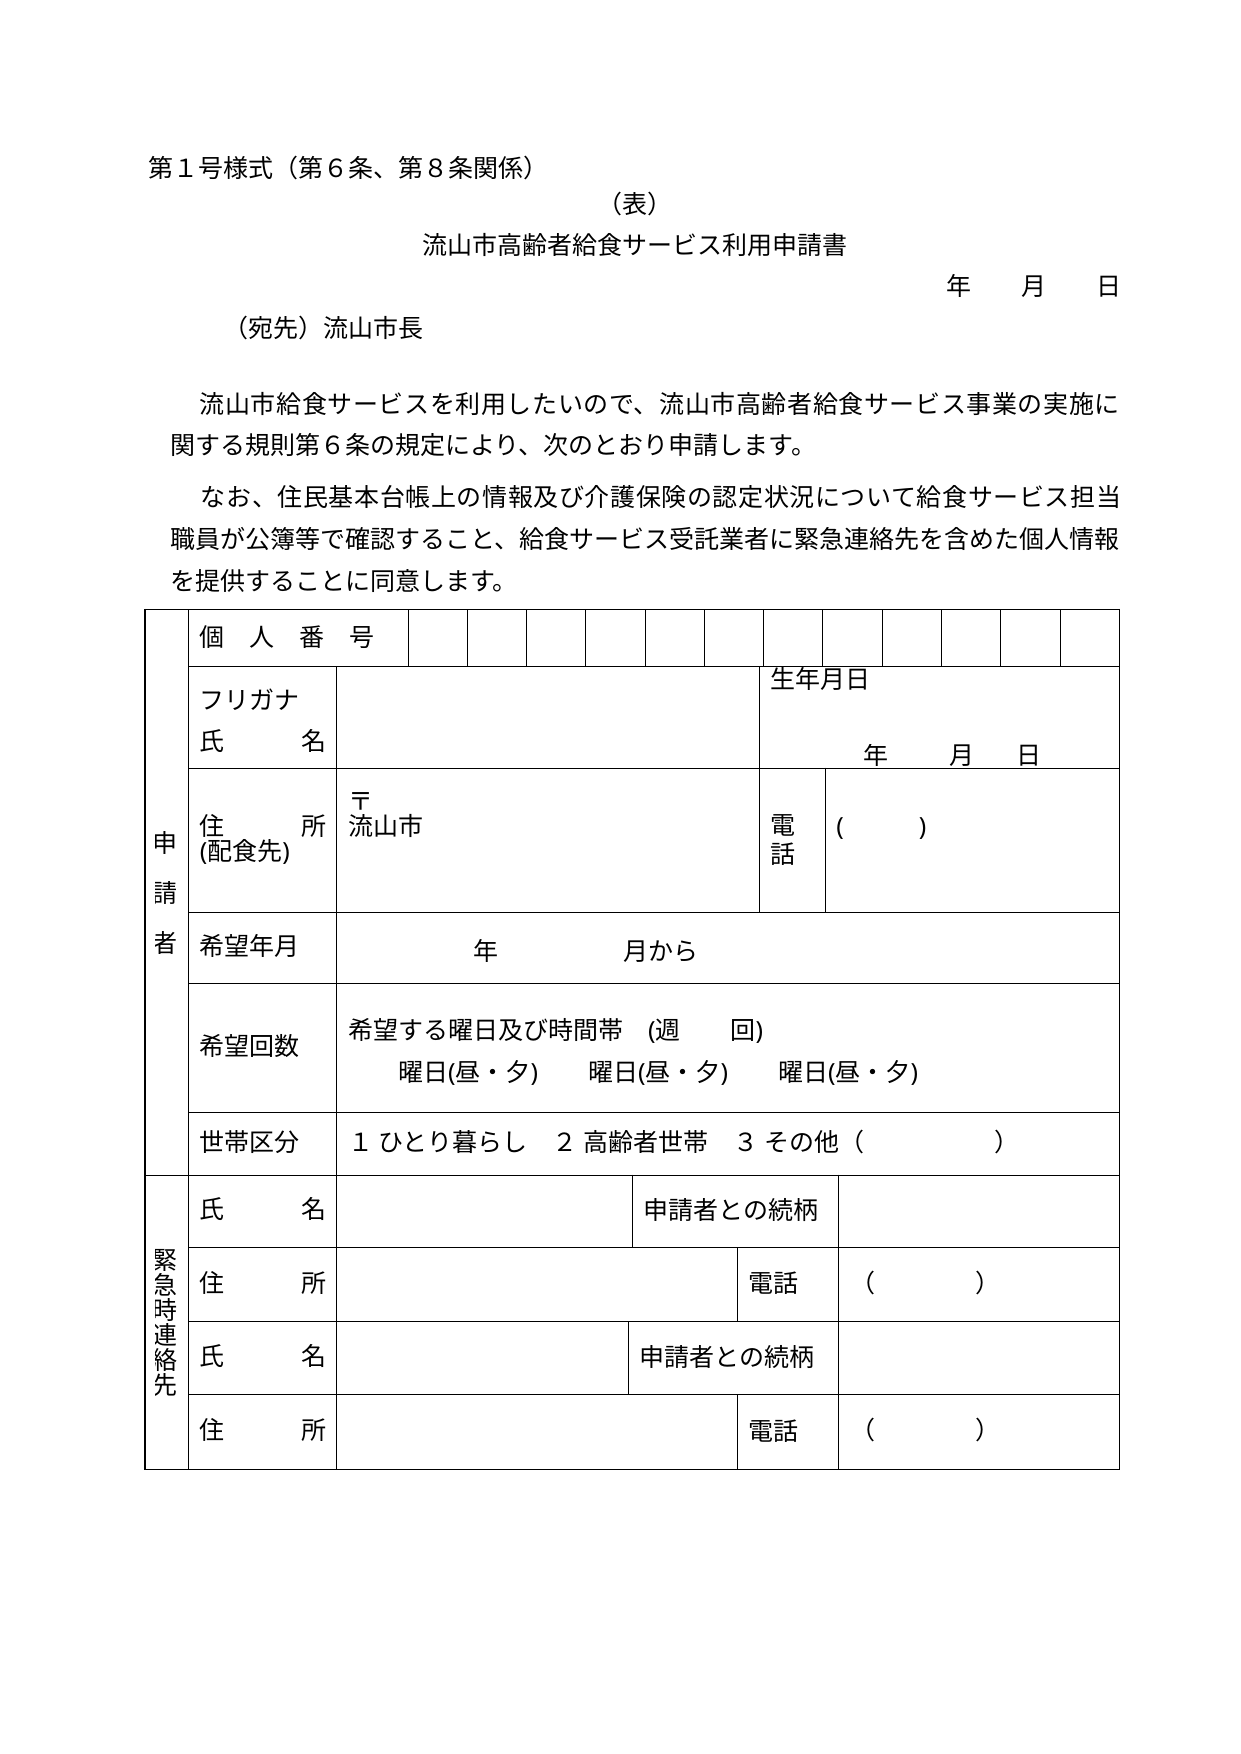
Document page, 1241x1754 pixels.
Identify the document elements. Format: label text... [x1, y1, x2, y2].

table_cell （ ） [839, 1395, 1119, 1469]
table_cell 申請者との続柄 [629, 1322, 838, 1394]
table_cell （ ） [839, 1248, 1119, 1321]
table_cell 氏名 [189, 1176, 336, 1247]
table_cell 電話 [760, 769, 825, 912]
table_header [883, 610, 941, 666]
table_header [586, 610, 645, 666]
table_header [468, 610, 526, 666]
table_header [409, 610, 467, 666]
table_cell [337, 667, 759, 768]
table_cell [337, 1322, 628, 1394]
table_cell ( ) [826, 769, 1119, 912]
text 流山市給食サービスを利用したいので、流山市高齢者給食サービス事業の実施に関する規則第６条の規定により、次のとおり申請します。 [148, 380, 1122, 463]
table_cell [337, 1176, 632, 1247]
text （宛先）流山市長 [148, 304, 1122, 346]
table_cell 申請者との続柄 [633, 1176, 838, 1247]
text 第１号様式（第６条、第８条関係） [148, 148, 1122, 184]
text （表） [148, 184, 1122, 221]
table_cell [337, 1248, 737, 1321]
table_cell [337, 1395, 737, 1469]
table_cell 住所 (配食先) [189, 769, 336, 912]
table_header [705, 610, 763, 666]
table_header [942, 610, 1000, 666]
table_cell 電話 [738, 1248, 838, 1321]
table_cell [839, 1176, 1119, 1247]
table_cell 氏名 [189, 1322, 336, 1394]
table_cell 希望回数 [189, 984, 336, 1112]
table_cell １ ひとり暮らし ２ 高齢者世帯 ３ その他（ ） [337, 1113, 1119, 1174]
table_header 個 人 番 号 [189, 610, 408, 666]
table_cell 年 月から [337, 913, 1119, 982]
text 流山市高齢者給食サービス利用申請書 [148, 221, 1122, 262]
table_cell 電話 [738, 1395, 838, 1469]
table_cell 〒 流山市 [337, 769, 759, 912]
table_header 申請者 [146, 610, 188, 1174]
table_header [527, 610, 585, 666]
table_cell 希望する曜日及び時間帯 (週 回) 曜日(昼・夕) 曜日(昼・夕) 曜日(昼・夕) [337, 984, 1119, 1112]
table_cell 世帯区分 [189, 1113, 336, 1174]
table_cell フリガナ 氏名 [189, 667, 336, 768]
table_cell 住所 [189, 1248, 336, 1321]
table_cell 希望年月 [189, 913, 336, 982]
table_header [1001, 610, 1060, 666]
table_cell [839, 1322, 1119, 1394]
table_header [823, 610, 882, 666]
table_cell 緊急時連絡先 [146, 1176, 188, 1469]
table_cell 生年月日 年 月 日 （ 歳） [760, 667, 1119, 768]
table_header [764, 610, 822, 666]
table_header [646, 610, 704, 666]
table_header [1061, 610, 1119, 666]
text なお、住民基本台帳上の情報及び介護保険の認定状況について給食サービス担当職員が公簿等で確認すること、給食サービス受託業者に緊急連絡先を含めた個人情報を提供することに同意します。 [170, 473, 1122, 598]
table_cell 住所 [189, 1395, 336, 1469]
text 年 月 日 [148, 262, 1122, 304]
